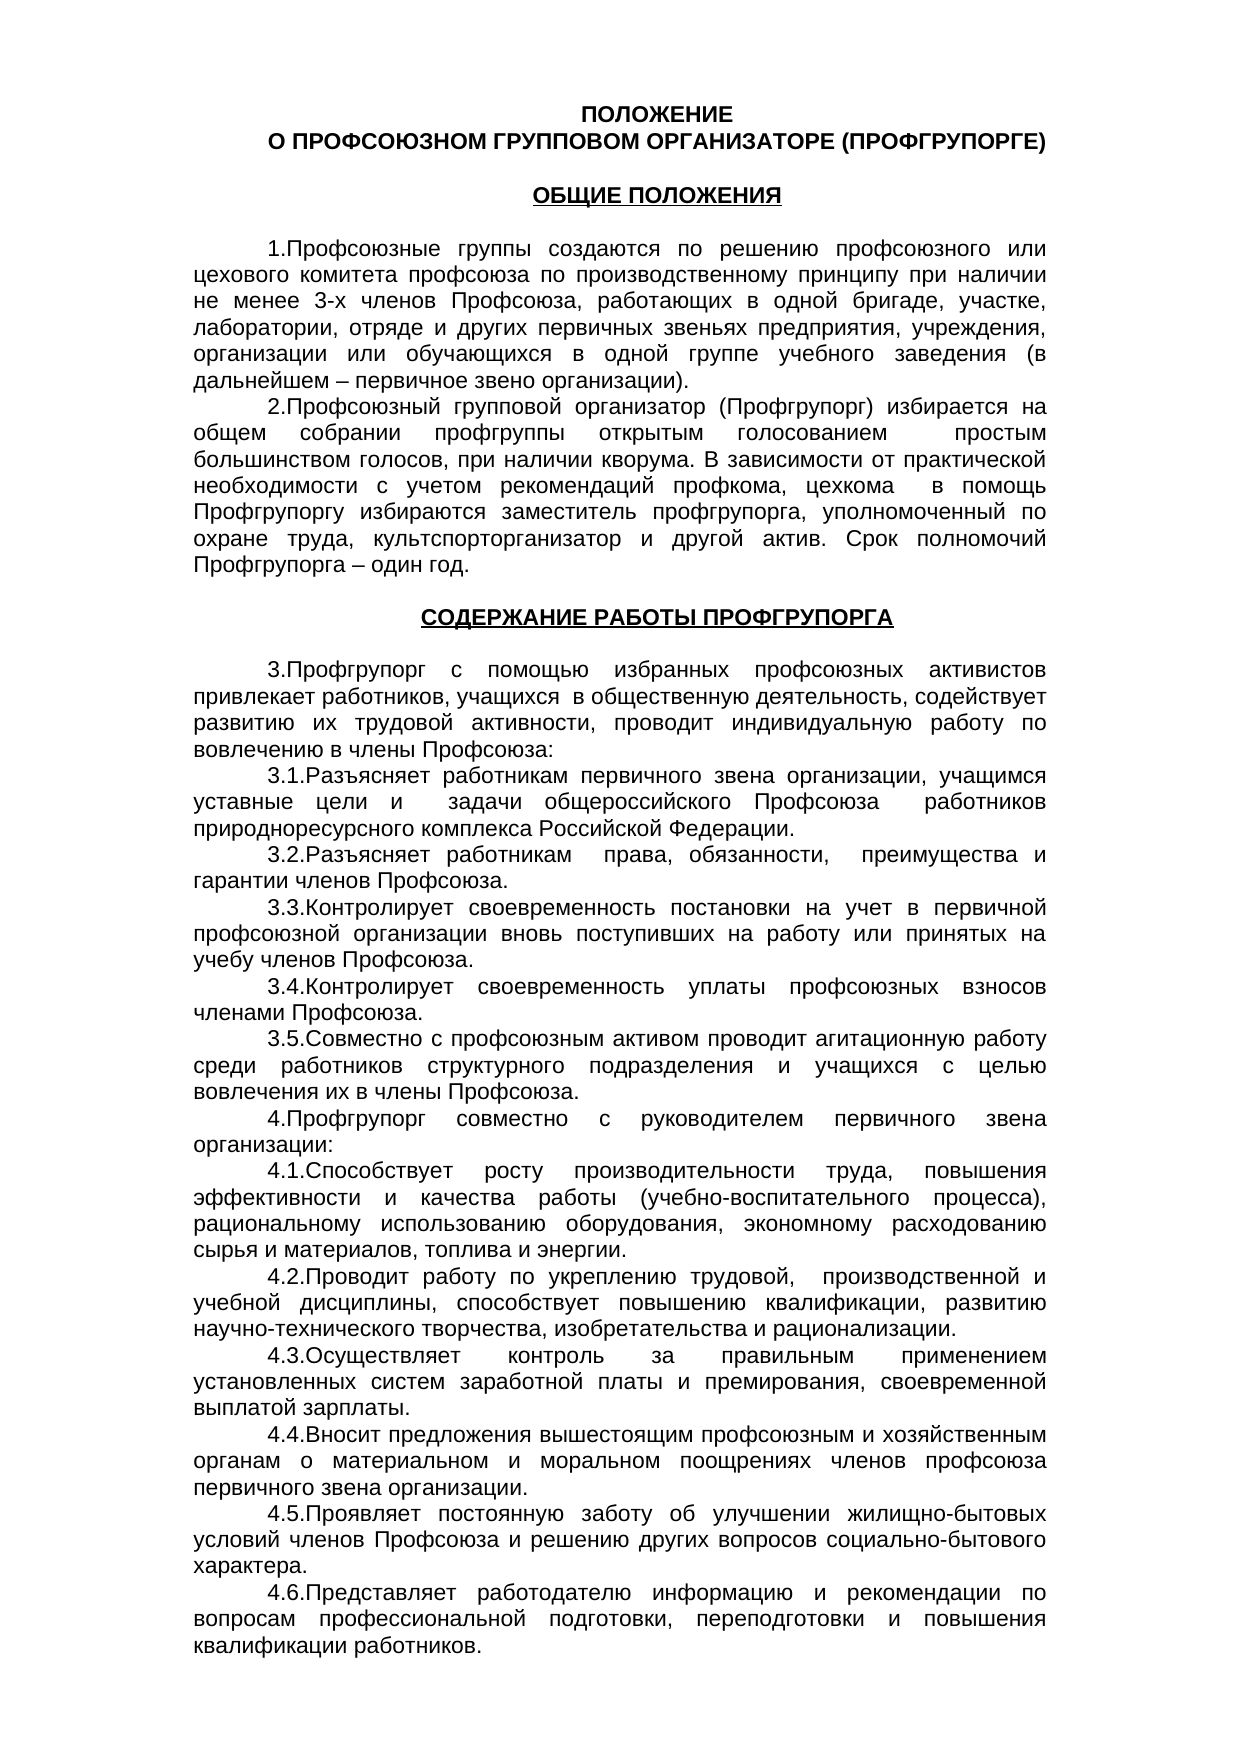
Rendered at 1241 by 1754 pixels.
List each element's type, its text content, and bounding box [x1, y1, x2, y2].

text 4.3.Осуществляет контроль за правильным применением установленных систем заработной платы и премирования, своевременной выплатой зарплаты. [193, 1342, 1047, 1421]
text ОБЩИЕ ПОЛОЖЕНИЯ [193, 182, 1047, 208]
text 4.4.Вносит предложения вышестоящим профсоюзным и хозяйственным органам о материальном и моральном поощрениях членов профсоюза первичного звена организации. [193, 1421, 1047, 1500]
text 3.1.Разъясняет работникам первичного звена организации, учащимся уставные цели и задачи общероссийского Профсоюза работников природноресурсного комплекса Российской Федерации. [193, 762, 1047, 841]
text 4.1.Способствует росту производительности труда, повышения эффективности и качества работы (учебно-воспитательного процесса), рациональному использованию оборудования, экономному расходованию сырья и материалов, топлива и энергии. [193, 1157, 1047, 1263]
text ПОЛОЖЕНИЕ [193, 101, 1047, 128]
text 4.2.Проводит работу по укреплению трудовой, производственной и учебной дисциплины, способствует повышению квалификации, развитию научно-технического творчества, изобретательства и рационализации. [193, 1263, 1047, 1342]
text СОДЕРЖАНИЕ РАБОТЫ ПРОФГРУПОРГА [193, 604, 1047, 630]
text 4.6.Представляет работодателю информацию и рекомендации по вопросам профессиональной подготовки, переподготовки и повышения квалификации работников. [193, 1579, 1047, 1658]
text 3.2.Разъясняет работникам права, обязанности, преимущества и гарантии членов Профсоюза. [193, 841, 1047, 894]
text 1.Профсоюзные группы создаются по решению профсоюзного или цехового комитета профсоюза по производственному принципу при наличии не менее 3-х членов Профсоюза, работающих в одной бригаде, участке, лаборатории, отряде и других первичных звеньях предприятия, учреждения, организации или обучающихся в одной группе учебного заведения (в дальнейшем – первичное звено организации). [193, 235, 1047, 393]
text 3.Профгрупорг с помощью избранных профсоюзных активистов привлекает работников, учащихся в общественную деятельность, содействует развитию их трудовой активности, проводит индивидуальную работу по вовлечению в члены Профсоюза: [193, 656, 1047, 762]
text 3.4.Контролирует своевременность уплаты профсоюзных взносов членами Профсоюза. [193, 973, 1047, 1025]
text 3.3.Контролирует своевременность постановки на учет в первичной профсоюзной организации вновь поступивших на работу или принятых на учебу членов Профсоюза. [193, 894, 1047, 973]
text О ПРОФСОЮЗНОМ ГРУППОВОМ ОРГАНИЗАТОРЕ (ПРОФГРУПОРГЕ) [193, 128, 1047, 154]
text 3.5.Совместно с профсоюзным активом проводит агитационную работу среди работников структурного подразделения и учащихся с целью вовлечения их в члены Профсоюза. [193, 1025, 1047, 1104]
text 4.Профгрупорг совместно с руководителем первичного звена организации: [193, 1104, 1047, 1157]
text 2.Профсоюзный групповой организатор (Профгрупорг) избирается на общем собрании профгруппы открытым голосованием простым большинством голосов, при наличии кворума. В зависимости от практической необходимости с учетом рекомендаций профкома, цехкома в помощь Профгрупоргу избираются заместитель профгрупорга, уполномоченный по охране труда, культспорторганизатор и другой актив. Срок полномочий Профгрупорга – один год. [193, 393, 1047, 577]
text 4.5.Проявляет постоянную заботу об улучшении жилищно-бытовых условий членов Профсоюза и решению других вопросов социально-бытового характера. [193, 1500, 1047, 1579]
